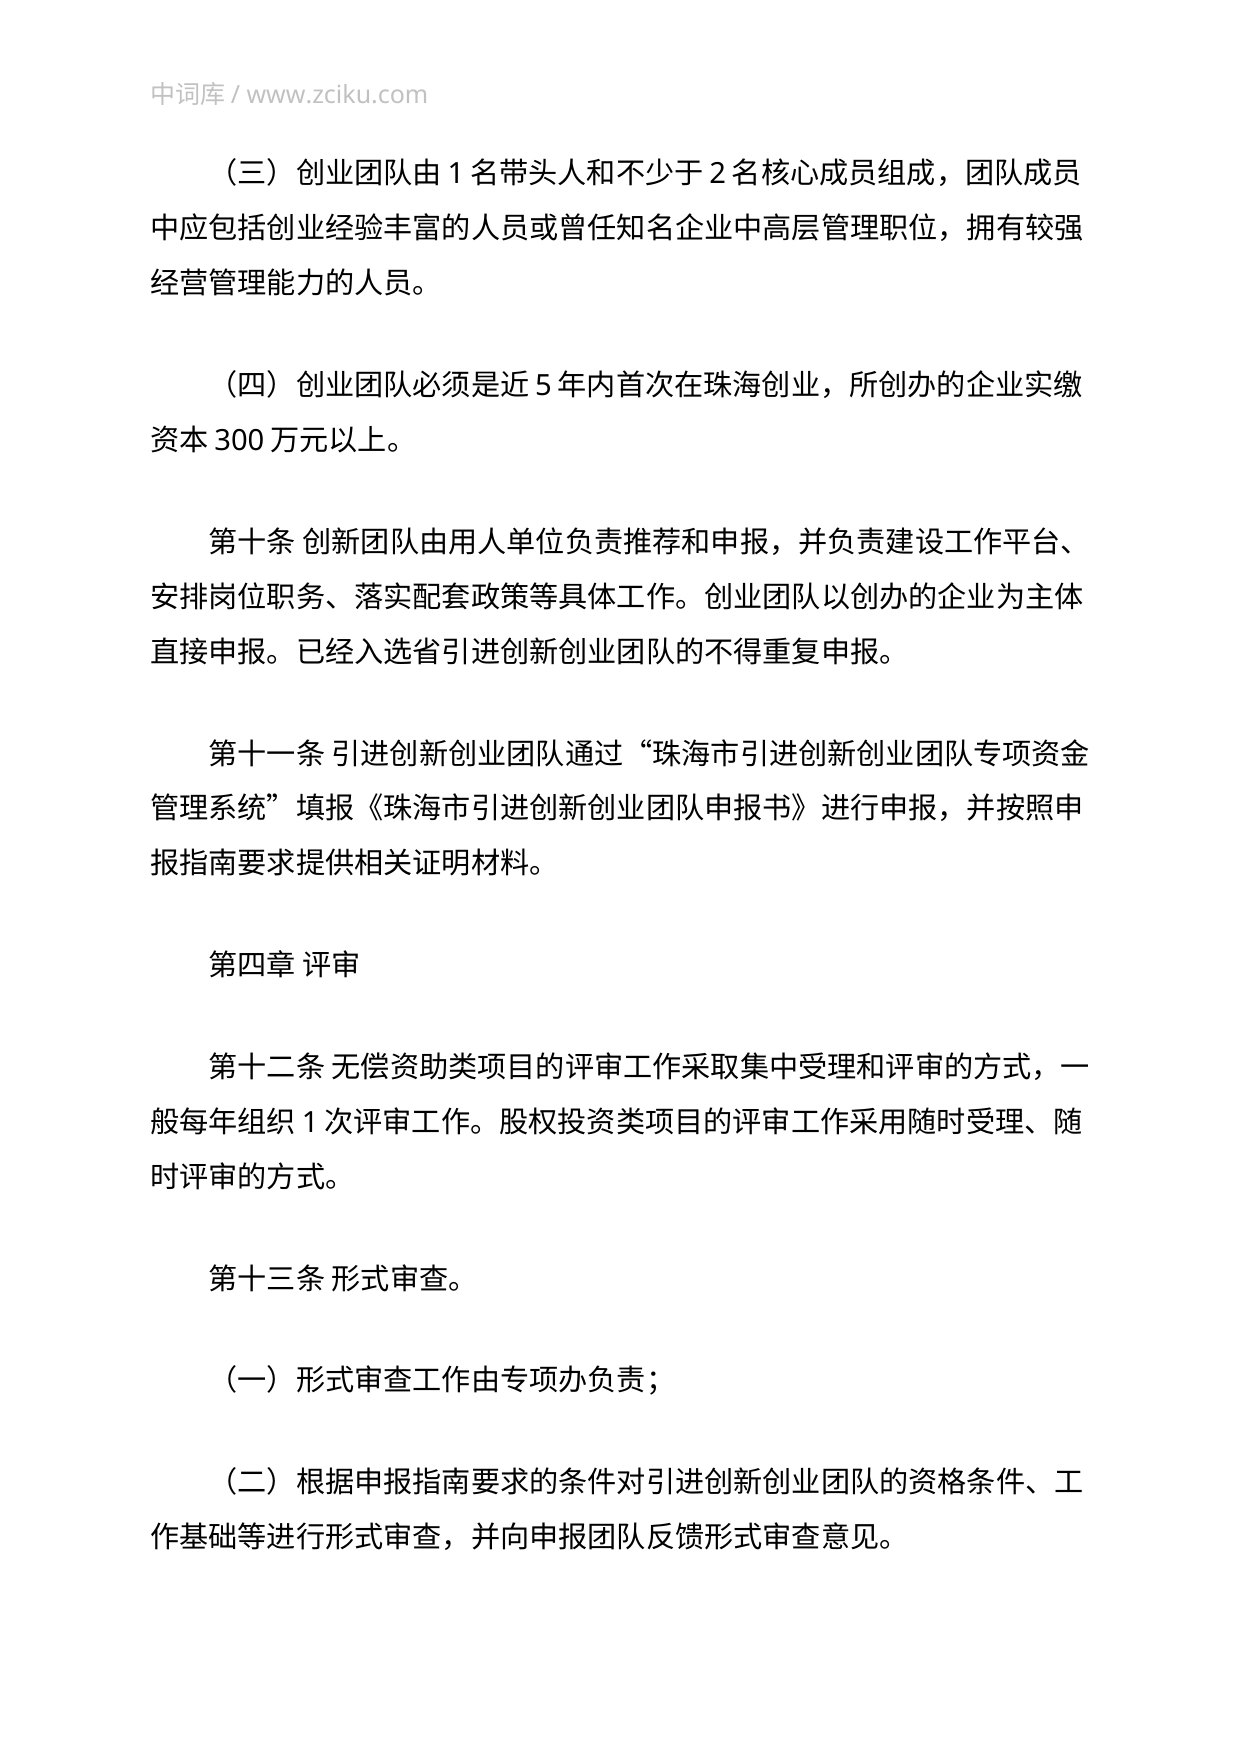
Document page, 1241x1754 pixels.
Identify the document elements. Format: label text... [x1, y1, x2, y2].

text 第十一条 引进创新创业团队通过“珠海市引进创新创业团队专项资金管理系统”填报《珠海市引进创新创业团队申报书》进行申报，并按照申报指南要求提供相关证明材料。 [150, 730, 1090, 882]
text （一）形式审查工作由专项办负责； [150, 1357, 1090, 1399]
text （四）创业团队必须是近5年内首次在珠海创业，所创办的企业实缴资本300万元以上。 [150, 362, 1090, 459]
text （二）根据申报指南要求的条件对引进创新创业团队的资格条件、工作基础等进行形式审查，并向申报团队反馈形式审查意见。 [150, 1459, 1090, 1556]
text 第十条 创新团队由用人单位负责推荐和申报，并负责建设工作平台、安排岗位职务、落实配套政策等具体工作。创业团队以创办的企业为主体直接申报。已经入选省引进创新创业团队的不得重复申报。 [150, 519, 1090, 671]
text 第四章 评审 [150, 942, 1090, 984]
text 第十二条 无偿资助类项目的评审工作采取集中受理和评审的方式，一般每年组织1次评审工作。股权投资类项目的评审工作采用随时受理、随时评审的方式。 [150, 1043, 1090, 1196]
text 第十三条 形式审查。 [150, 1255, 1090, 1297]
text （三）创业团队由1名带头人和不少于2名核心成员组成，团队成员中应包括创业经验丰富的人员或曾任知名企业中高层管理职位，拥有较强经营管理能力的人员。 [150, 150, 1090, 302]
